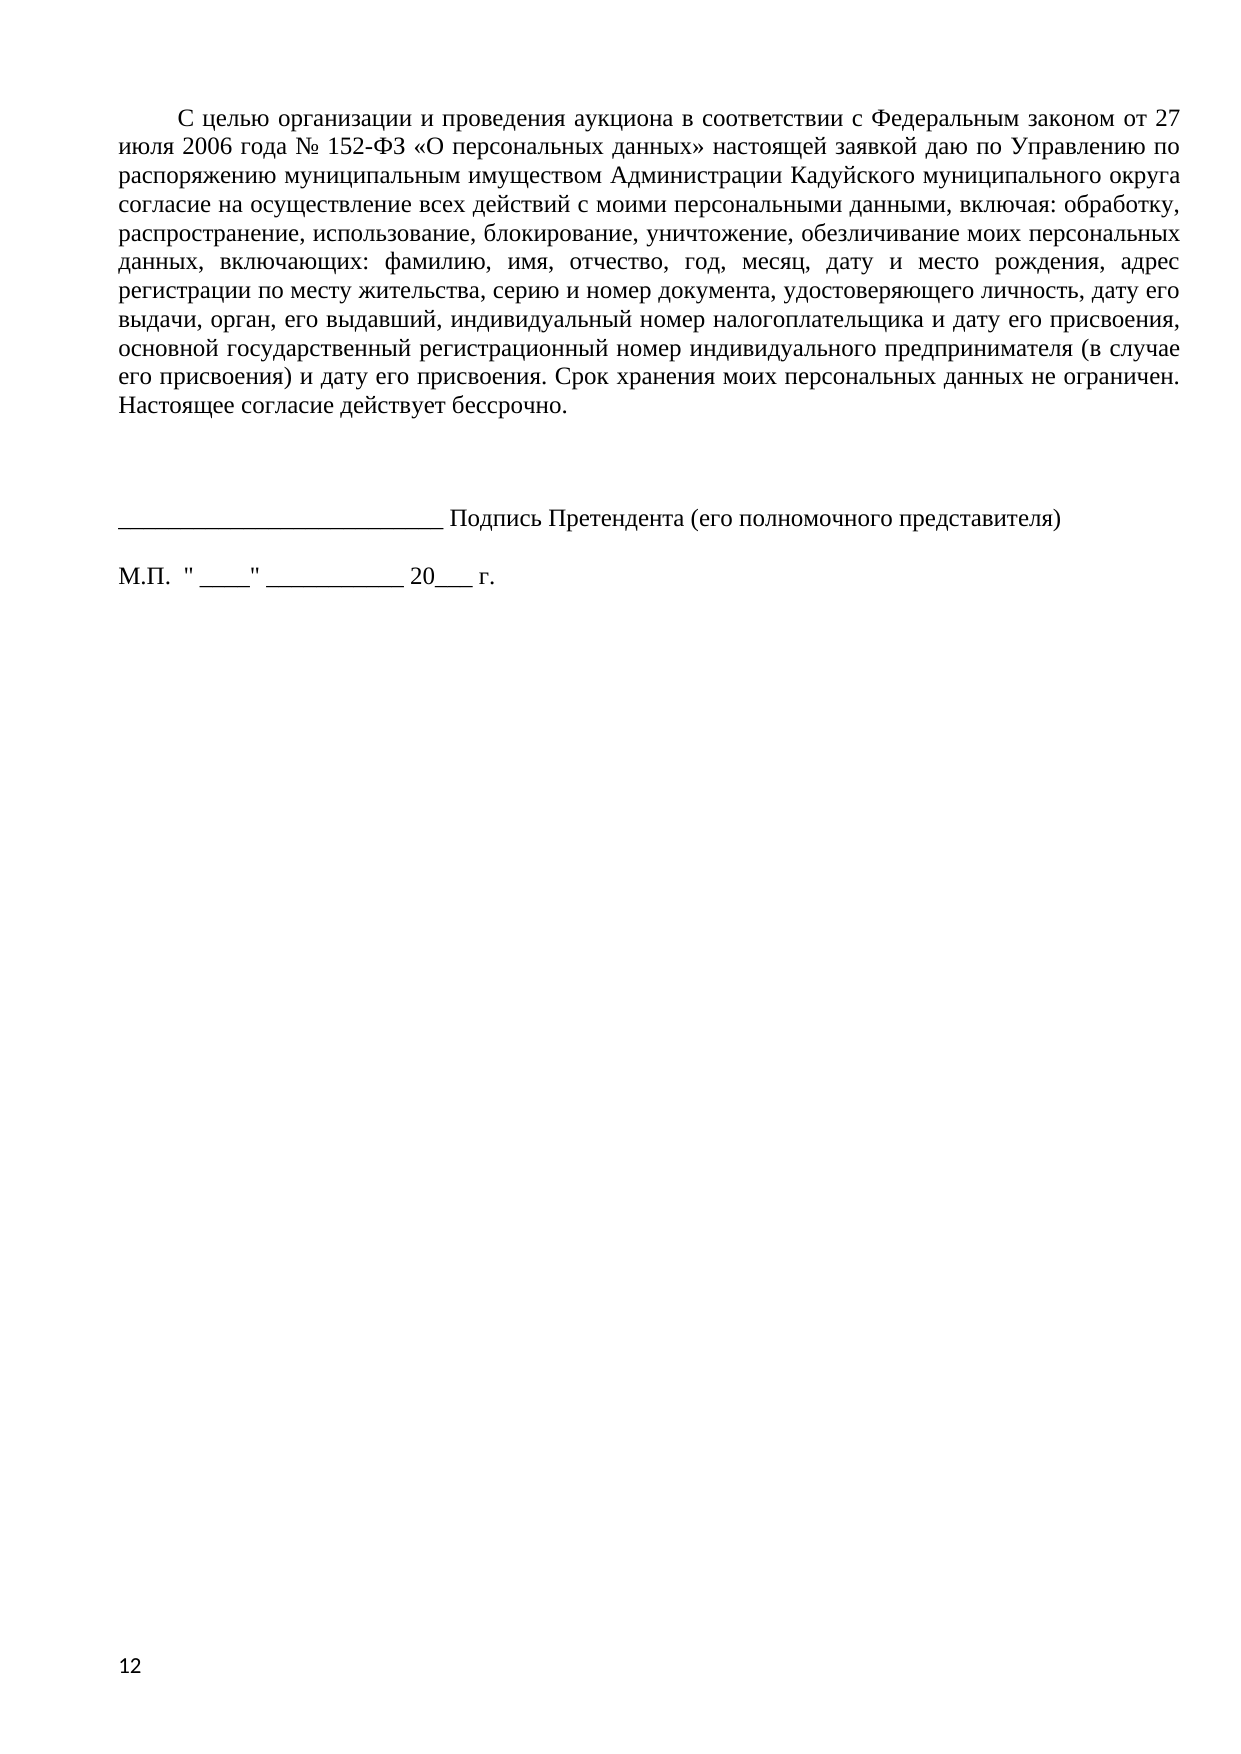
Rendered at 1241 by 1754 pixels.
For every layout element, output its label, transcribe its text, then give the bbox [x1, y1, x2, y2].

text С целью организации и проведения аукциона в соответствии с Федеральным законом от 27 июля 2006 года № 152-ФЗ «О персональных данных» настоящей заявкой даю по Управлению по распоряжению муниципальным имуществом Администрации Кадуйского муниципального округа согласие на осуществление всех действий с моими персональными данными, включая: обработку, распространение, использование, блокирование, уничтожение, обезличивание моих персональных данных, включающих: фамилию, имя, отчество, год, месяц, дату и место рождения, адрес регистрации по месту жительства, серию и номер документа, удостоверяющего личность, дату его выдачи, орган, его выдавший, индивидуальный номер налогоплательщика и дату его присвоения, основной государственный регистрационный номер индивидуального предпринимателя (в случае его присвоения) и дату его присвоения. Срок хранения моих персональных данных не ограничен. Настоящее согласие действует бессрочно. [118, 103, 1181, 419]
text __________________________ Подпись Претендента (его полномочного представителя) [118, 503, 1181, 532]
text М.П. " ____" ___________ 20___ г. [118, 561, 1181, 590]
